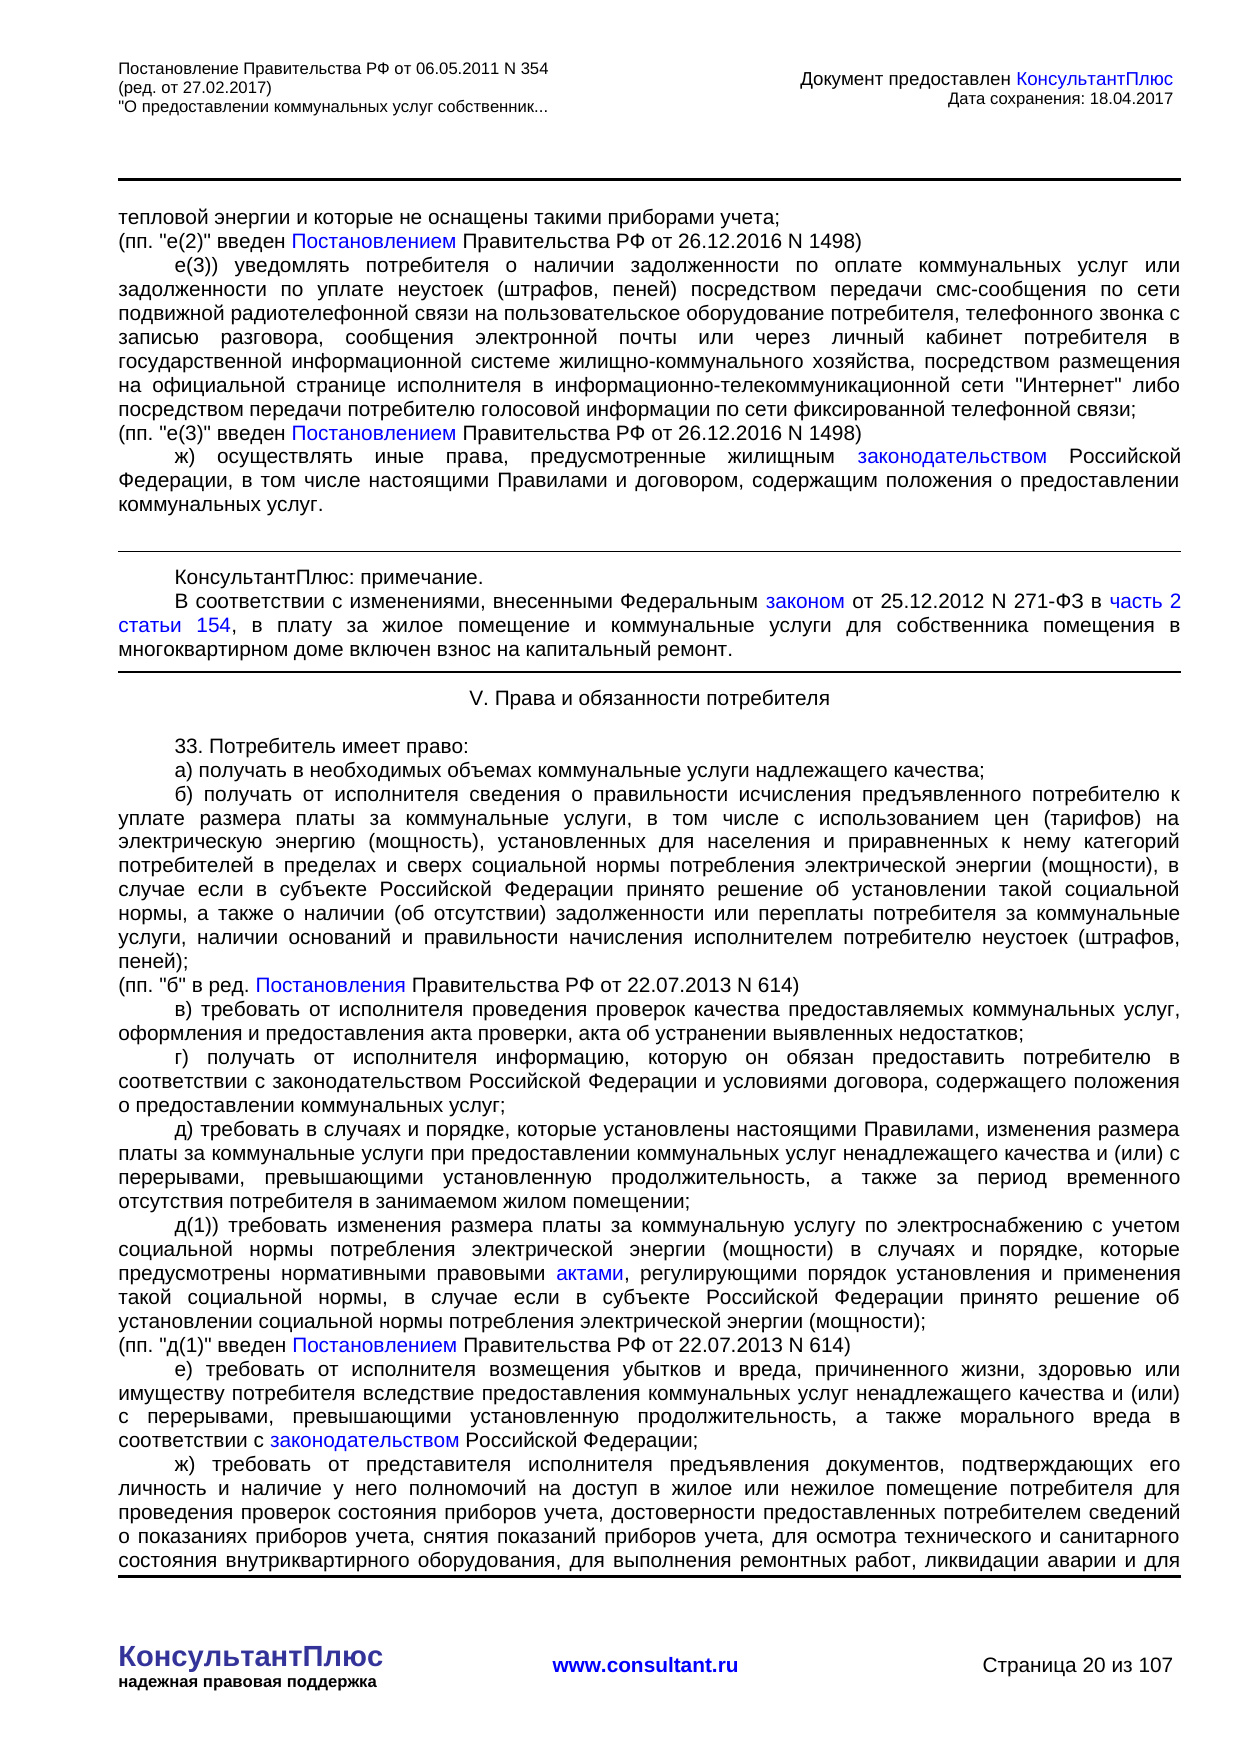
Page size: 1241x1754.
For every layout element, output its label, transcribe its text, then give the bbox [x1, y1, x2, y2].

text (пп. "д(1)" введен Постановлением Правительства РФ от 22.07.2013 N 614) [118, 1332, 1181, 1356]
text д(1)) требовать изменения размера платы за коммунальную услугу по электроснабжению с учетом социальной нормы потребления электрической энергии (мощности) в случаях и порядке, которые предусмотрены нормативными правовыми актами, регулирующими порядок установления и применения такой социальной нормы, в случае если в субъекте Российской Федерации принято решение об установлении социальной нормы потребления электрической энергии (мощности); [118, 1213, 1181, 1332]
text (пп. "е(3)" введен Постановлением Правительства РФ от 26.12.2016 N 1498) [118, 420, 1181, 444]
text б) получать от исполнителя сведения о правильности исчисления предъявленного потребителю к уплате размера платы за коммунальные услуги, в том числе с использованием цен (тарифов) на электрическую энергию (мощность), установленных для населения и приравненных к нему категорий потребителей в пределах и сверх социальной нормы потребления электрической энергии (мощности), в случае если в субъекте Российской Федерации принято решение об установлении такой социальной нормы, а также о наличии (об отсутствии) задолженности или переплаты потребителя за коммунальные услуги, наличии оснований и правильности начисления исполнителем потребителю неустоек (штрафов, пеней); [118, 781, 1181, 973]
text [118, 205, 1181, 229]
text е) требовать от исполнителя возмещения убытков и вреда, причиненного жизни, здоровью или имуществу потребителя вследствие предоставления коммунальных услуг ненадлежащего качества и (или) с перерывами, превышающими установленную продолжительность, а также морального вреда в соответствии с законодательством Российской Федерации; [118, 1356, 1181, 1452]
text е(3)) уведомлять потребителя о наличии задолженности по оплате коммунальных услуг или задолженности по уплате неустоек (штрафов, пеней) посредством передачи смс-сообщения по сети подвижной радиотелефонной связи на пользовательское оборудование потребителя, телефонного звонка с записью разговора, сообщения электронной почты или через личный кабинет потребителя в государственной информационной системе жилищно-коммунального хозяйства, посредством размещения на официальной странице исполнителя в информационно-телекоммуникационной сети "Интернет" либо посредством передачи потребителю голосовой информации по сети фиксированной телефонной связи; [118, 253, 1181, 420]
text г) получать от исполнителя информацию, которую он обязан предоставить потребителю в соответствии с законодательством Российской Федерации и условиями договора, содержащего положения о предоставлении коммунальных услуг; [118, 1045, 1181, 1117]
text в) требовать от исполнителя проведения проверок качества предоставляемых коммунальных услуг, оформления и предоставления акта проверки, акта об устранении выявленных недостатков; [118, 997, 1181, 1045]
text 33. Потребитель имеет право: [118, 733, 1181, 757]
text (пп. "е(2)" введен Постановлением Правительства РФ от 26.12.2016 N 1498) [118, 229, 1181, 253]
text (пп. "б" в ред. Постановления Правительства РФ от 22.07.2013 N 614) [118, 973, 1181, 997]
text а) получать в необходимых объемах коммунальные услуги надлежащего качества; [118, 757, 1181, 781]
text V. Права и обязанности потребителя [118, 686, 1181, 709]
text ж) осуществлять иные права, предусмотренные жилищным законодательством Российской Федерации, в том числе настоящими Правилами и договором, содержащим положения о предоставлении коммунальных услуг. [118, 444, 1181, 516]
text д) требовать в случаях и порядке, которые установлены настоящими Правилами, изменения размера платы за коммунальные услуги при предоставлении коммунальных услуг ненадлежащего качества и (или) с перерывами, превышающими установленную продолжительность, а также за период временного отсутствия потребителя в занимаемом жилом помещении; [118, 1117, 1181, 1213]
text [118, 1452, 1181, 1572]
text В соответствии с изменениями, внесенными Федеральным законом от 25.12.2012 N 271-ФЗ в часть 2 статьи 154, в плату за жилое помещение и коммунальные услуги для собственника помещения в многоквартирном доме включен взнос на капитальный ремонт. [118, 589, 1181, 661]
text КонсультантПлюс: примечание. [118, 565, 1181, 589]
